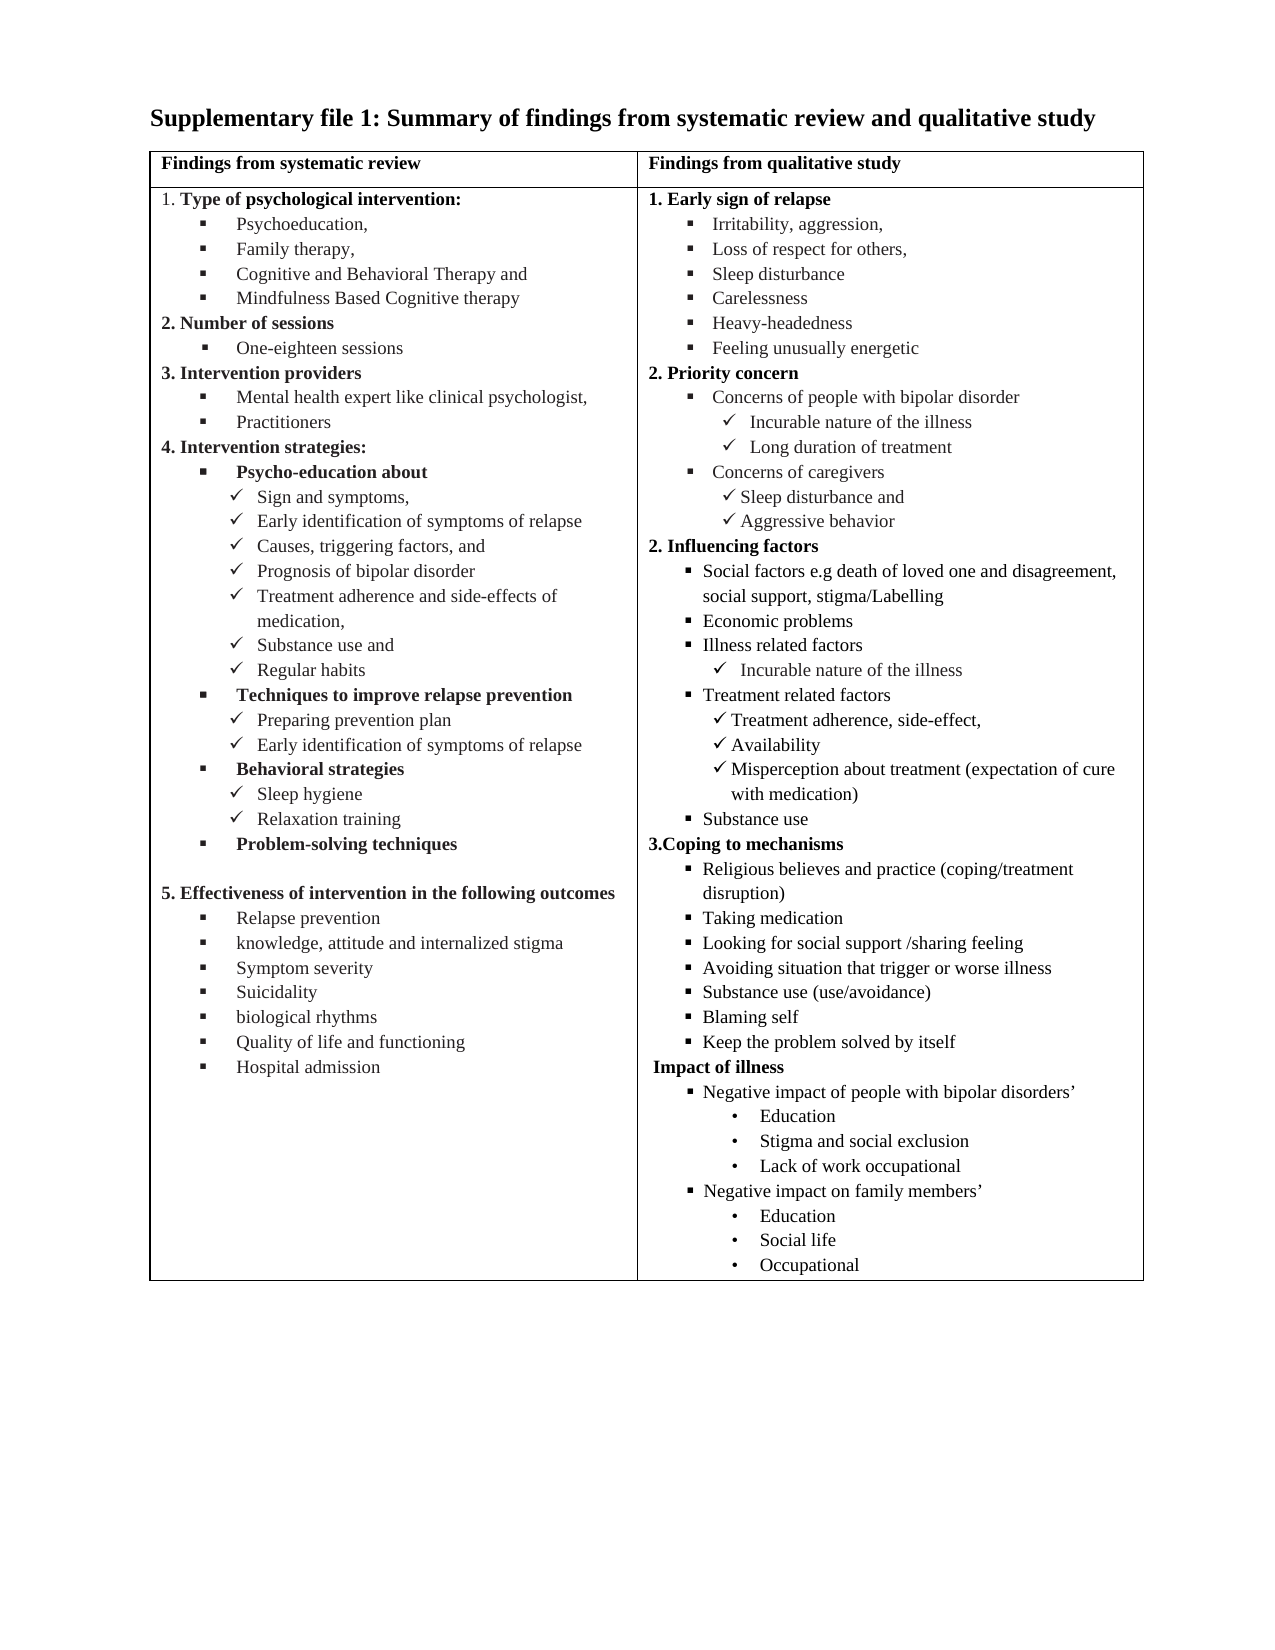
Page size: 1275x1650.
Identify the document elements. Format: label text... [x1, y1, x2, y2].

text Supplementary file 1: Summary of findings from systematic review and qualitative study [150, 103, 1125, 132]
table_cell 1. Type of psychological intervention: Psychoeducation, Family therapy, Cognitive and Behavioral Therapy and Mindfulness Based Cognitive therapy 2. Number of sessions One-eighteen sessions 3. Intervention providers Mental health expert like clinical psychologist, Practitioners 4. Intervention strategies: Psycho-education about Sign and symptoms, Early identification of symptoms of relapse Causes, triggering factors, and Prognosis of bipolar disorder Treatment adherence and side-effects of medication, Substance use and Regular habits Techniques to improve relapse prevention Preparing prevention plan Early identification of symptoms of relapse Behavioral strategies Sleep hygiene Relaxation training Problem-solving techniques 5. Effectiveness of intervention in the following outcomes Relapse prevention knowledge, attitude and internalized stigma Symptom severity Suicidality biological rhythms Quality of life and functioning Hospital admission [151, 188, 637, 1279]
table_header Findings from systematic review [151, 152, 637, 187]
table_cell 1. Early sign of relapse Irritability, aggression, Loss of respect for others, Sleep disturbance Carelessness Heavy-headedness Feeling unusually energetic 2. Priority concern Concerns of people with bipolar disorder Incurable nature of the illness Long duration of treatment Concerns of caregivers Sleep disturbance and Aggressive behavior 2. Influencing factors Social factors e.g death of loved one and disagreement, social support, stigma/Labelling Economic problems Illness related factors Incurable nature of the illness Treatment related factors Treatment adherence, side-effect, Availability Misperception about treatment (expectation of cure with medication) Substance use 3.Coping to mechanisms Religious believes and practice (coping/treatment disruption) Taking medication Looking for social support /sharing feeling Avoiding situation that trigger or worse illness Substance use (use/avoidance) Blaming self Keep the problem solved by itself Impact of illness Negative impact of people with bipolar disorders’ Education Stigma and social exclusion Lack of work occupational Negative impact on family members’ Education Social life Occupational [638, 188, 1143, 1279]
table_header Findings from qualitative study [638, 152, 1143, 187]
